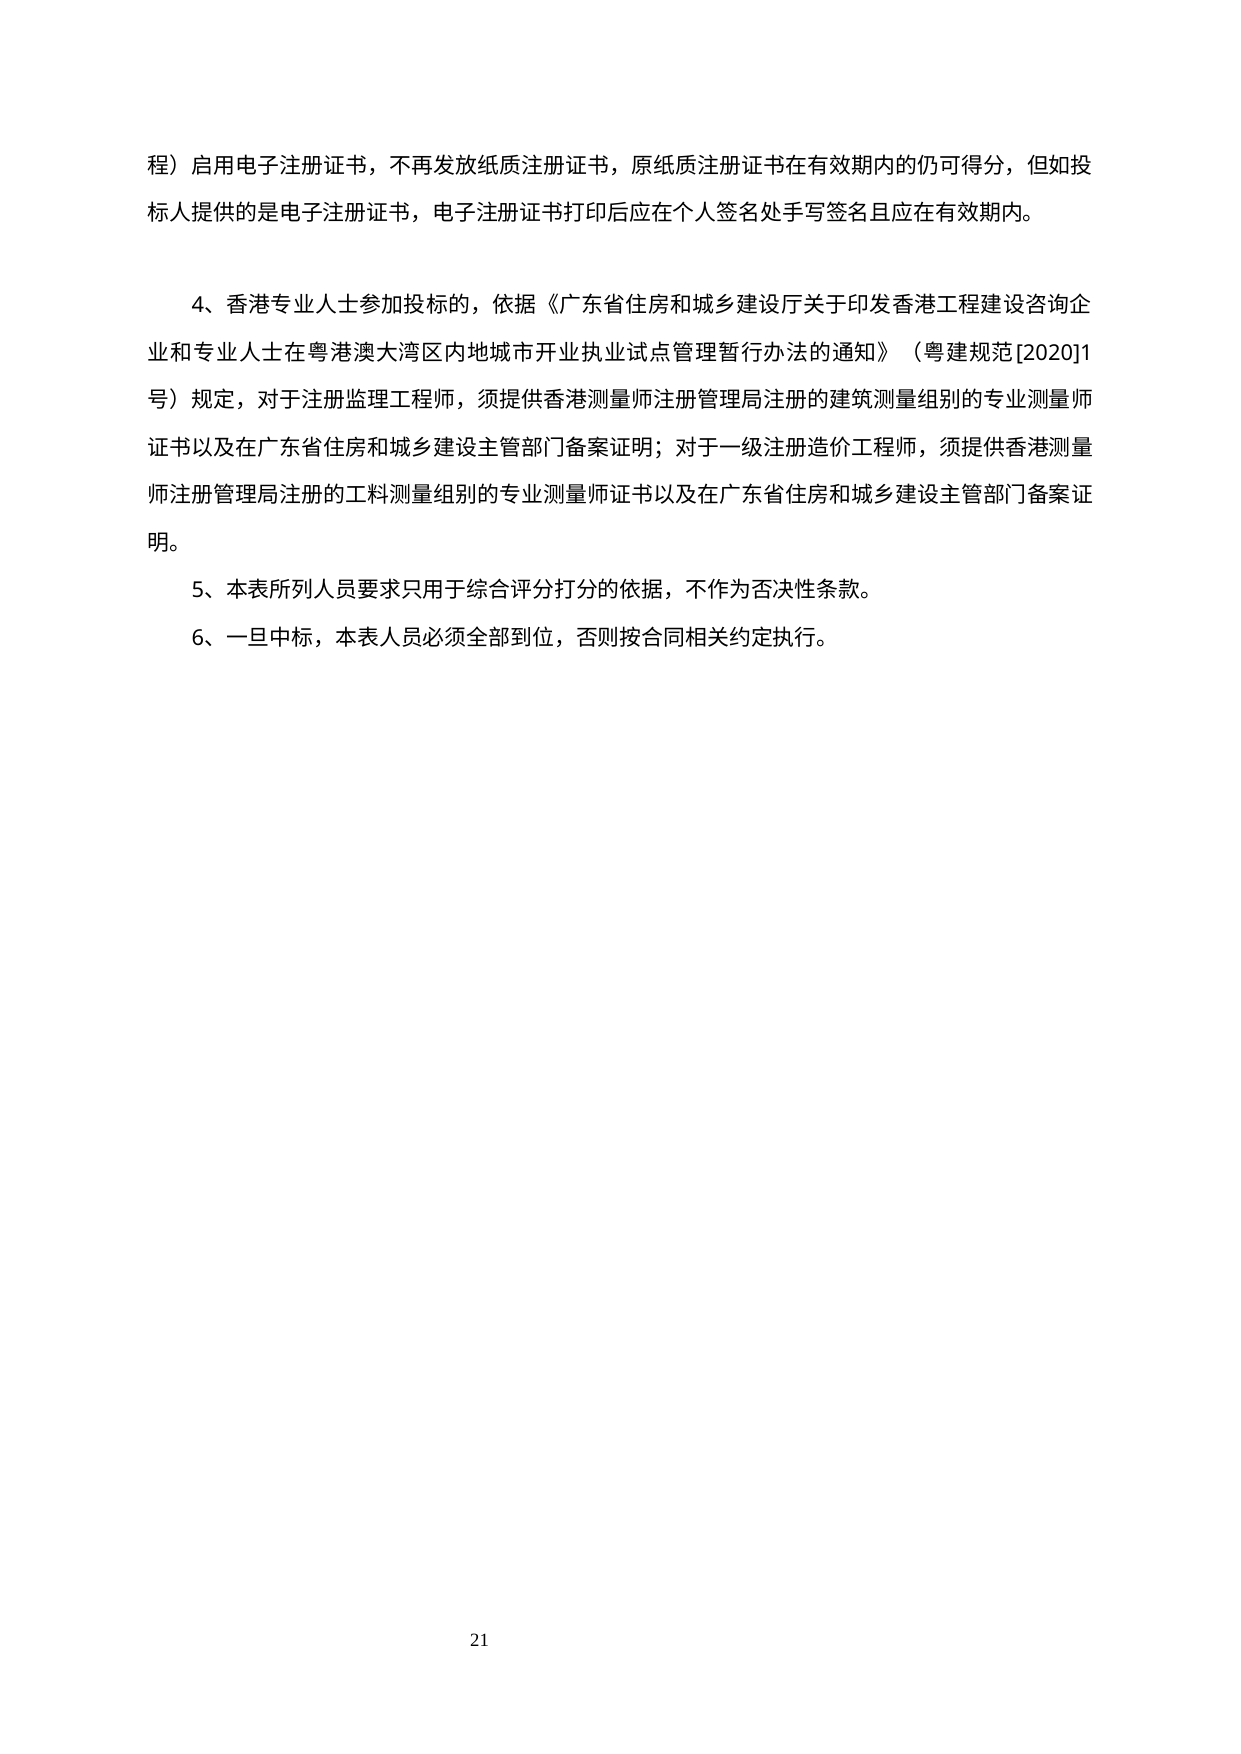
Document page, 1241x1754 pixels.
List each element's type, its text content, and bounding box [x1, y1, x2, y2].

text 6、一旦中标，本表人员必须全部到位，否则按合同相关约定执行。 [148, 620, 1093, 652]
text 5、本表所列人员要求只用于综合评分打分的依据，不作为否决性条款。 [148, 572, 1093, 604]
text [148, 148, 1093, 227]
text 4、香港专业人士参加投标的，依据《广东省住房和城乡建设厅关于印发香港工程建设咨询企业和专业人士在粤港澳大湾区内地城市开业执业试点管理暂行办法的通知》（粤建规范[2020]1号）规定，对于注册监理工程师，须提供香港测量师注册管理局注册的建筑测量组别的专业测量师证书以及在广东省住房和城乡建设主管部门备案证明；对于一级注册造价工程师，须提供香港测量师注册管理局注册的工料测量组别的专业测量师证书以及在广东省住房和城乡建设主管部门备案证明。 [148, 287, 1093, 557]
